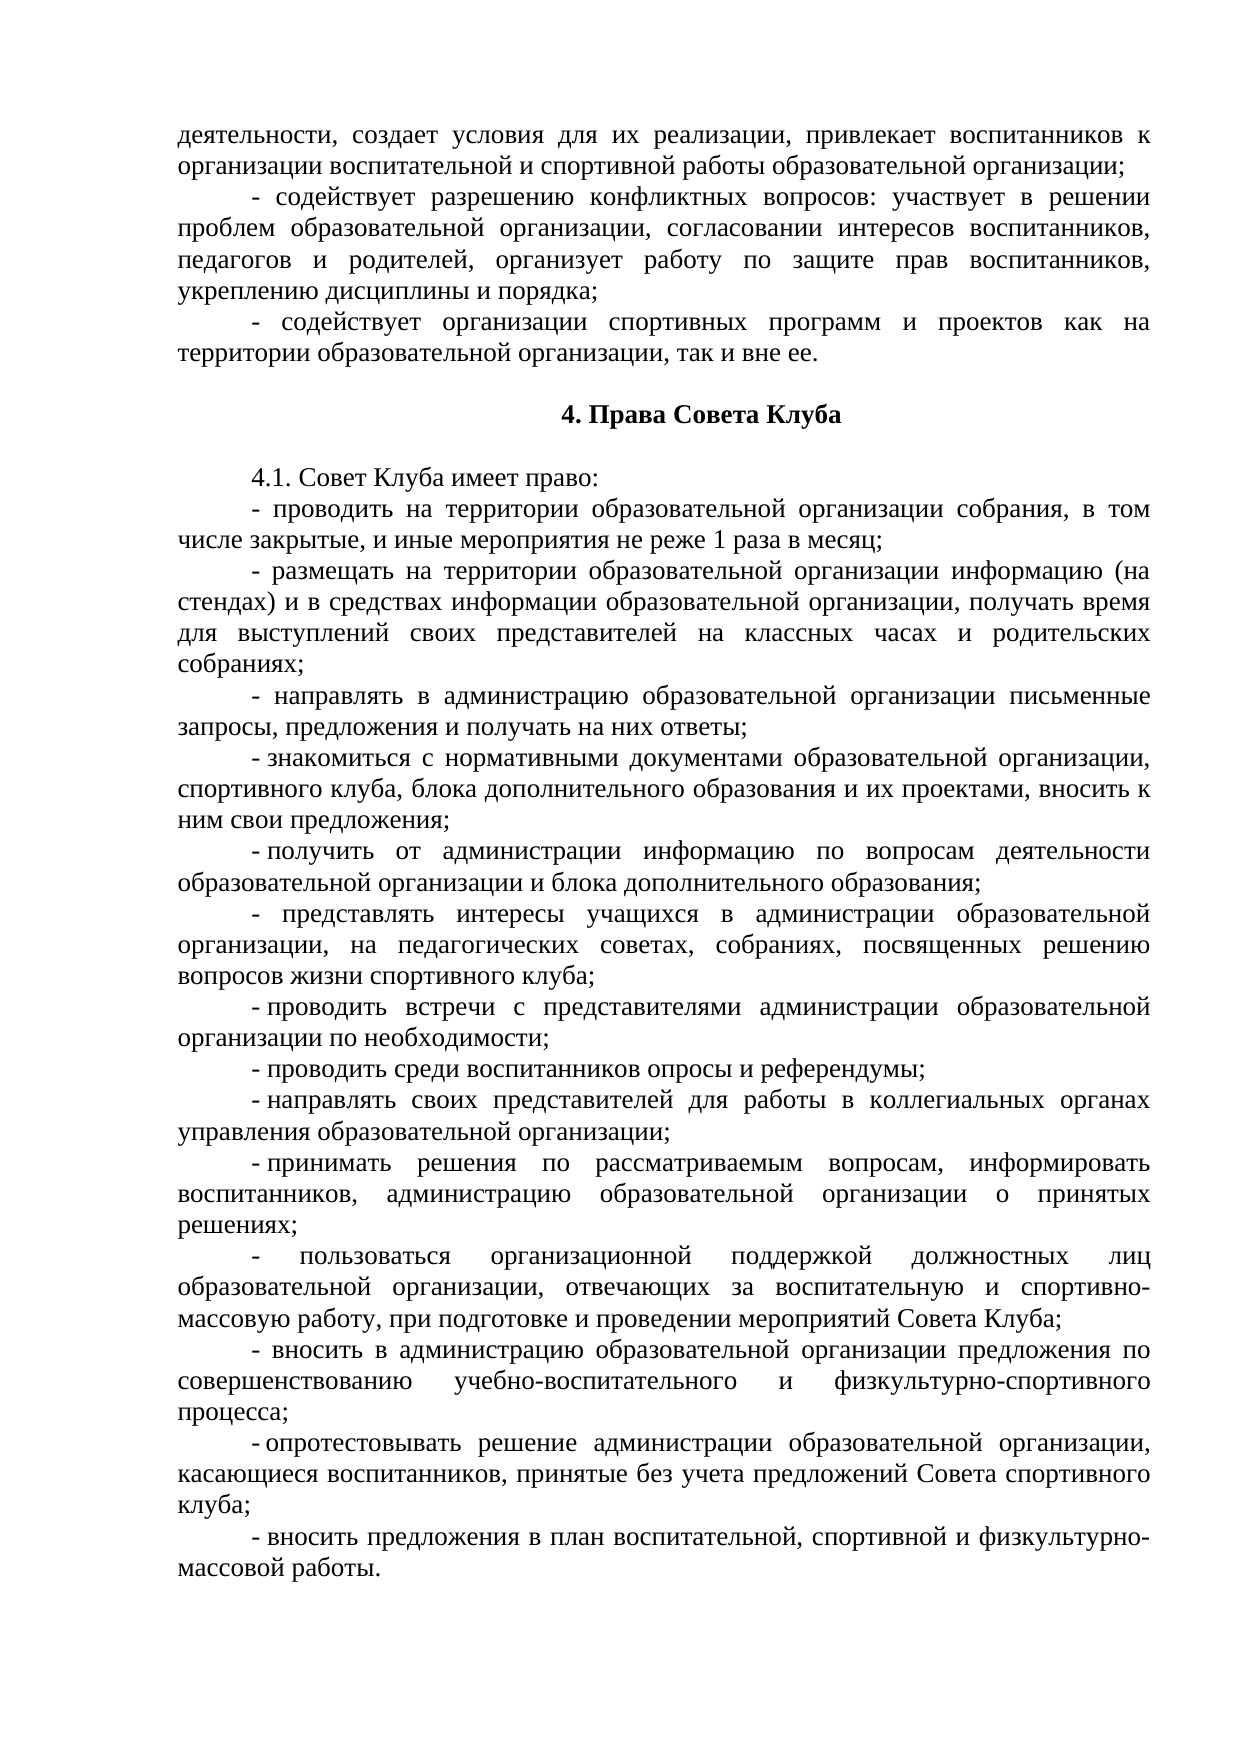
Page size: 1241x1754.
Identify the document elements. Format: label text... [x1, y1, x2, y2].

text - вносить в администрацию образовательной организации предложения по совершенствованию учебно-воспитательного и физкультурно-спортивного процесса; [177, 1333, 1152, 1426]
text - содействует организации спортивных программ и проектов как на территории образовательной организации, так и вне ее. [177, 305, 1152, 367]
text - проводить среди воспитанников опросы и референдумы; [177, 1052, 1152, 1084]
text - проводить на территории образовательной организации собрания, в том числе закрытые, и иные мероприятия не реже 1 раза в месяц; [177, 492, 1152, 554]
text - размещать на территории образовательной организации информацию (на стендах) и в средствах информации образовательной организации, получать время для выступлений своих представителей на классных часах и родительских собраниях; [177, 554, 1152, 679]
text - проводить встречи с представителями администрации образовательной организации по необходимости; [177, 990, 1152, 1052]
text - принимать решения по рассматриваемым вопросам, информировать воспитанников, администрацию образовательной организации о принятых решениях; [177, 1146, 1152, 1239]
text - представлять интересы учащихся в администрации образовательной организации, на педагогических советах, собраниях, посвященных решению вопросов жизни спортивного клуба; [177, 897, 1152, 990]
text - содействует разрешению конфликтных вопросов: участвует в решении проблем образовательной организации, согласовании интересов воспитанников, педагогов и родителей, организует работу по защите прав воспитанников, укреплению дисциплины и порядка; [177, 180, 1152, 305]
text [177, 118, 1152, 180]
text - знакомиться с нормативными документами образовательной организации, спортивного клуба, блока дополнительного образования и их проектами, вносить к ним свои предложения; [177, 741, 1152, 834]
text - получить от администрации информацию по вопросам деятельности образовательной организации и блока дополнительного образования; [177, 834, 1152, 897]
text - опротестовывать решение администрации образовательной организации, касающиеся воспитанников, принятые без учета предложений Совета спортивного клуба; [177, 1426, 1152, 1520]
text - направлять своих представителей для работы в коллегиальных органах управления образовательной организации; [177, 1084, 1152, 1146]
text 4. Права Совета Клуба [177, 398, 1152, 429]
text - пользоваться организационной поддержкой должностных лиц образовательной организации, отвечающих за воспитательную и спортивно-массовую работу, при подготовке и проведении мероприятий Совета Клуба; [177, 1239, 1152, 1333]
text - вносить предложения в план воспитательной, спортивной и физкультурно-массовой работы. [177, 1520, 1152, 1582]
text - направлять в администрацию образовательной организации письменные запросы, предложения и получать на них ответы; [177, 679, 1152, 741]
text 4.1. Совет Клуба имеет право: [177, 461, 1152, 492]
